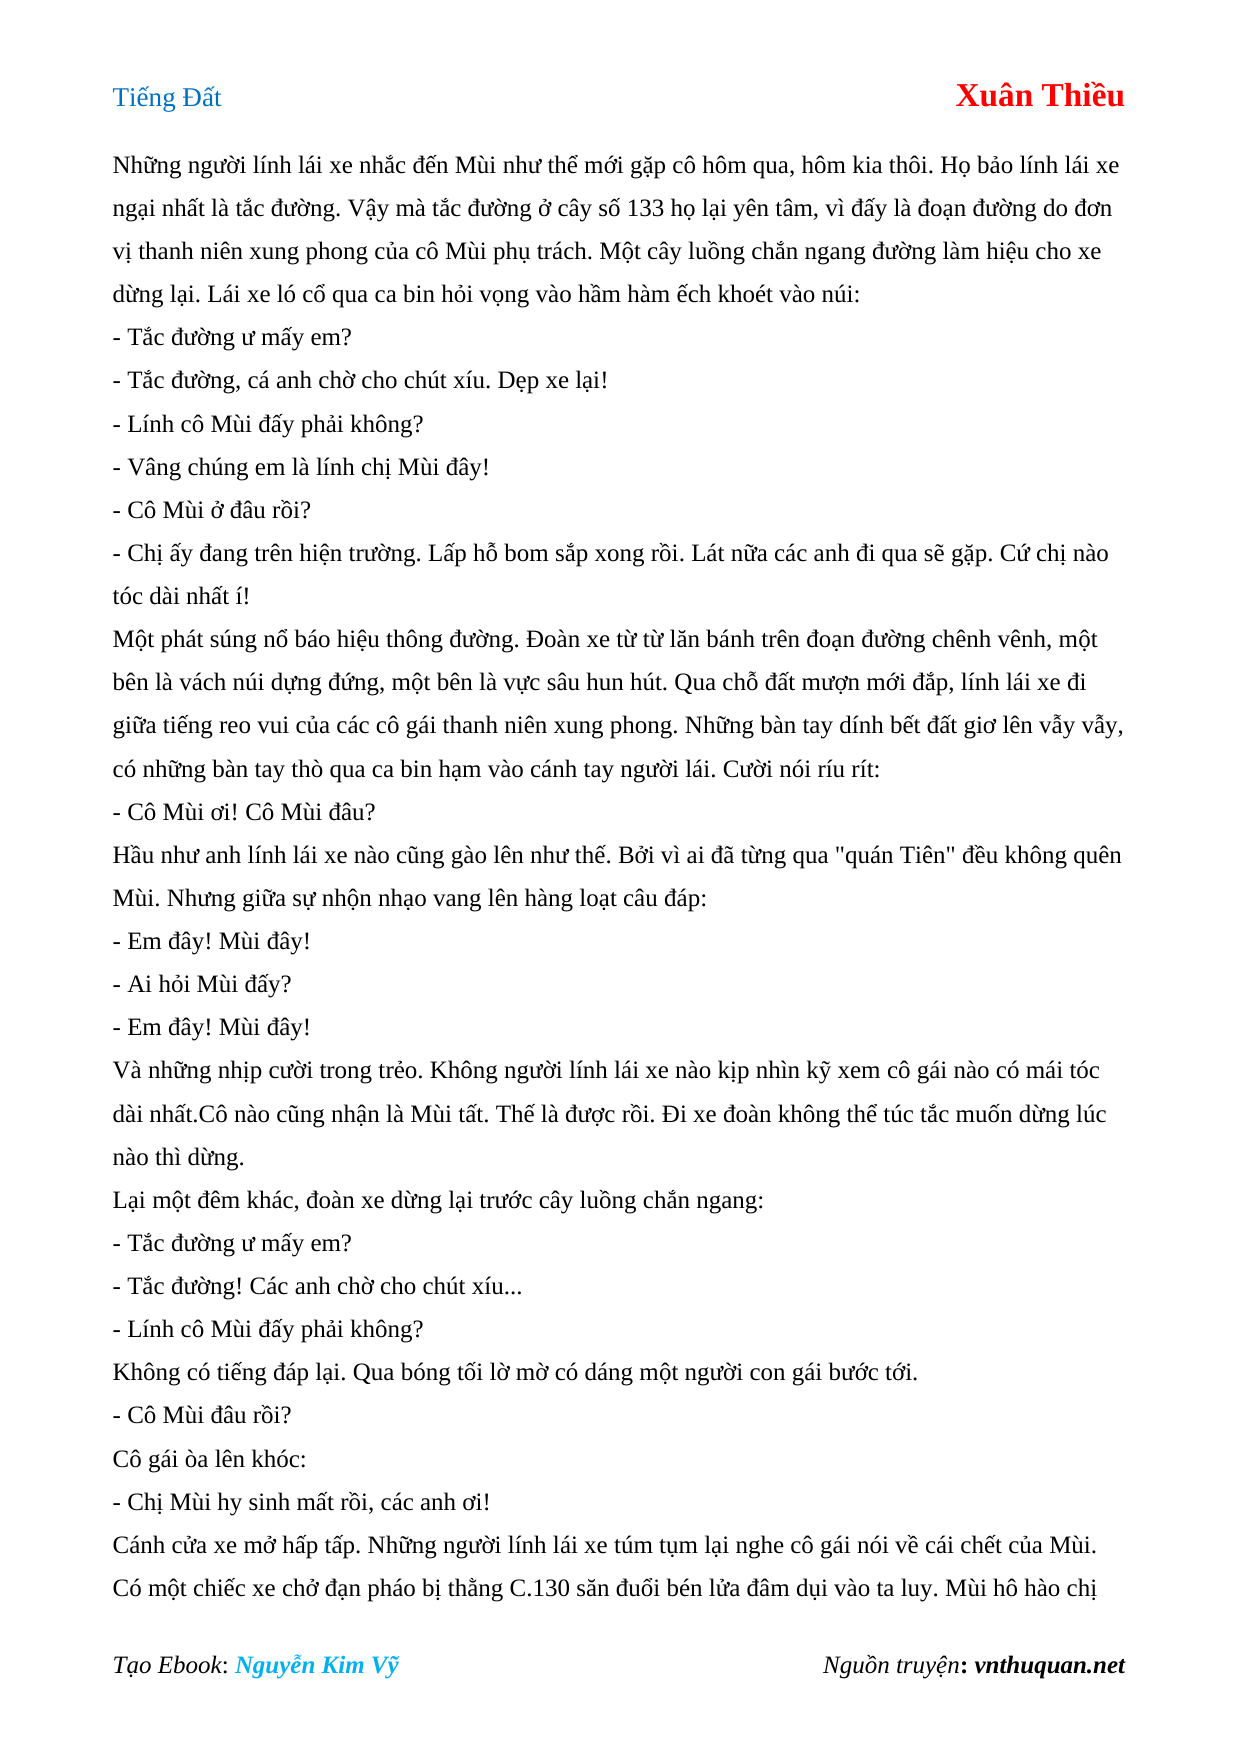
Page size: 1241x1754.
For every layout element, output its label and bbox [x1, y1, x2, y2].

text [112, 150, 1128, 1602]
